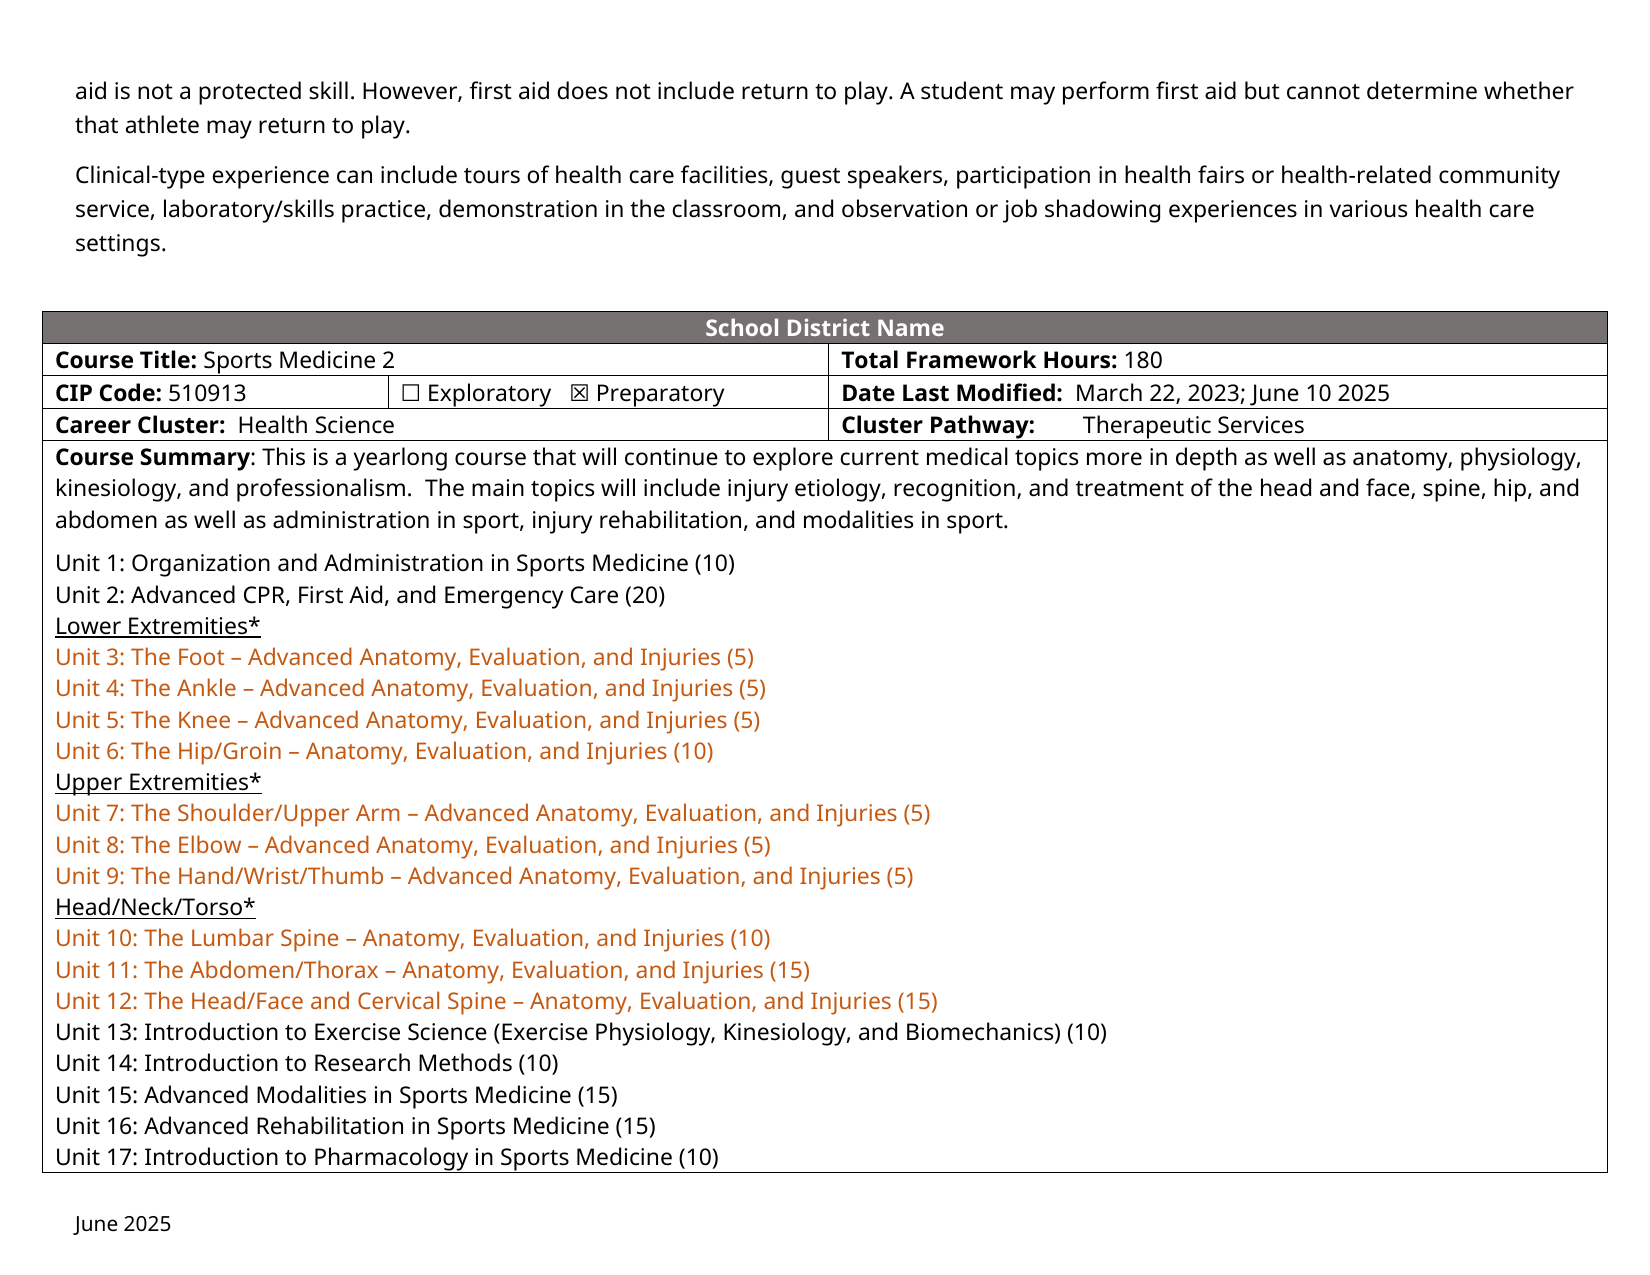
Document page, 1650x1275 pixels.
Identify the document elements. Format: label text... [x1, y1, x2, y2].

table_cell Career Cluster: Health Science [43, 409, 828, 440]
text Clinical-type experience can include tours of health care facilities, guest speakers, participation in health fairs or health-related community service, laboratory/skills practice, demonstration in the classroom, and observation or job shadowing experiences in various health care settings. [75, 159, 1575, 258]
table_cell Total Framework Hours: 180 [829, 344, 1607, 375]
table_cell Cluster Pathway: Therapeutic Services [829, 409, 1607, 440]
table_cell Course Title: Sports Medicine 2 [43, 344, 828, 375]
table_header School District Name [43, 312, 1607, 343]
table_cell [43, 441, 1607, 1172]
table_cell ExploratoryPreparatory [389, 376, 828, 408]
table_cell CIP Code: 510913 [43, 376, 388, 408]
table_cell Date Last Modified: March 22, 2023; June 10 2025 [829, 376, 1607, 408]
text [75, 106, 1575, 140]
